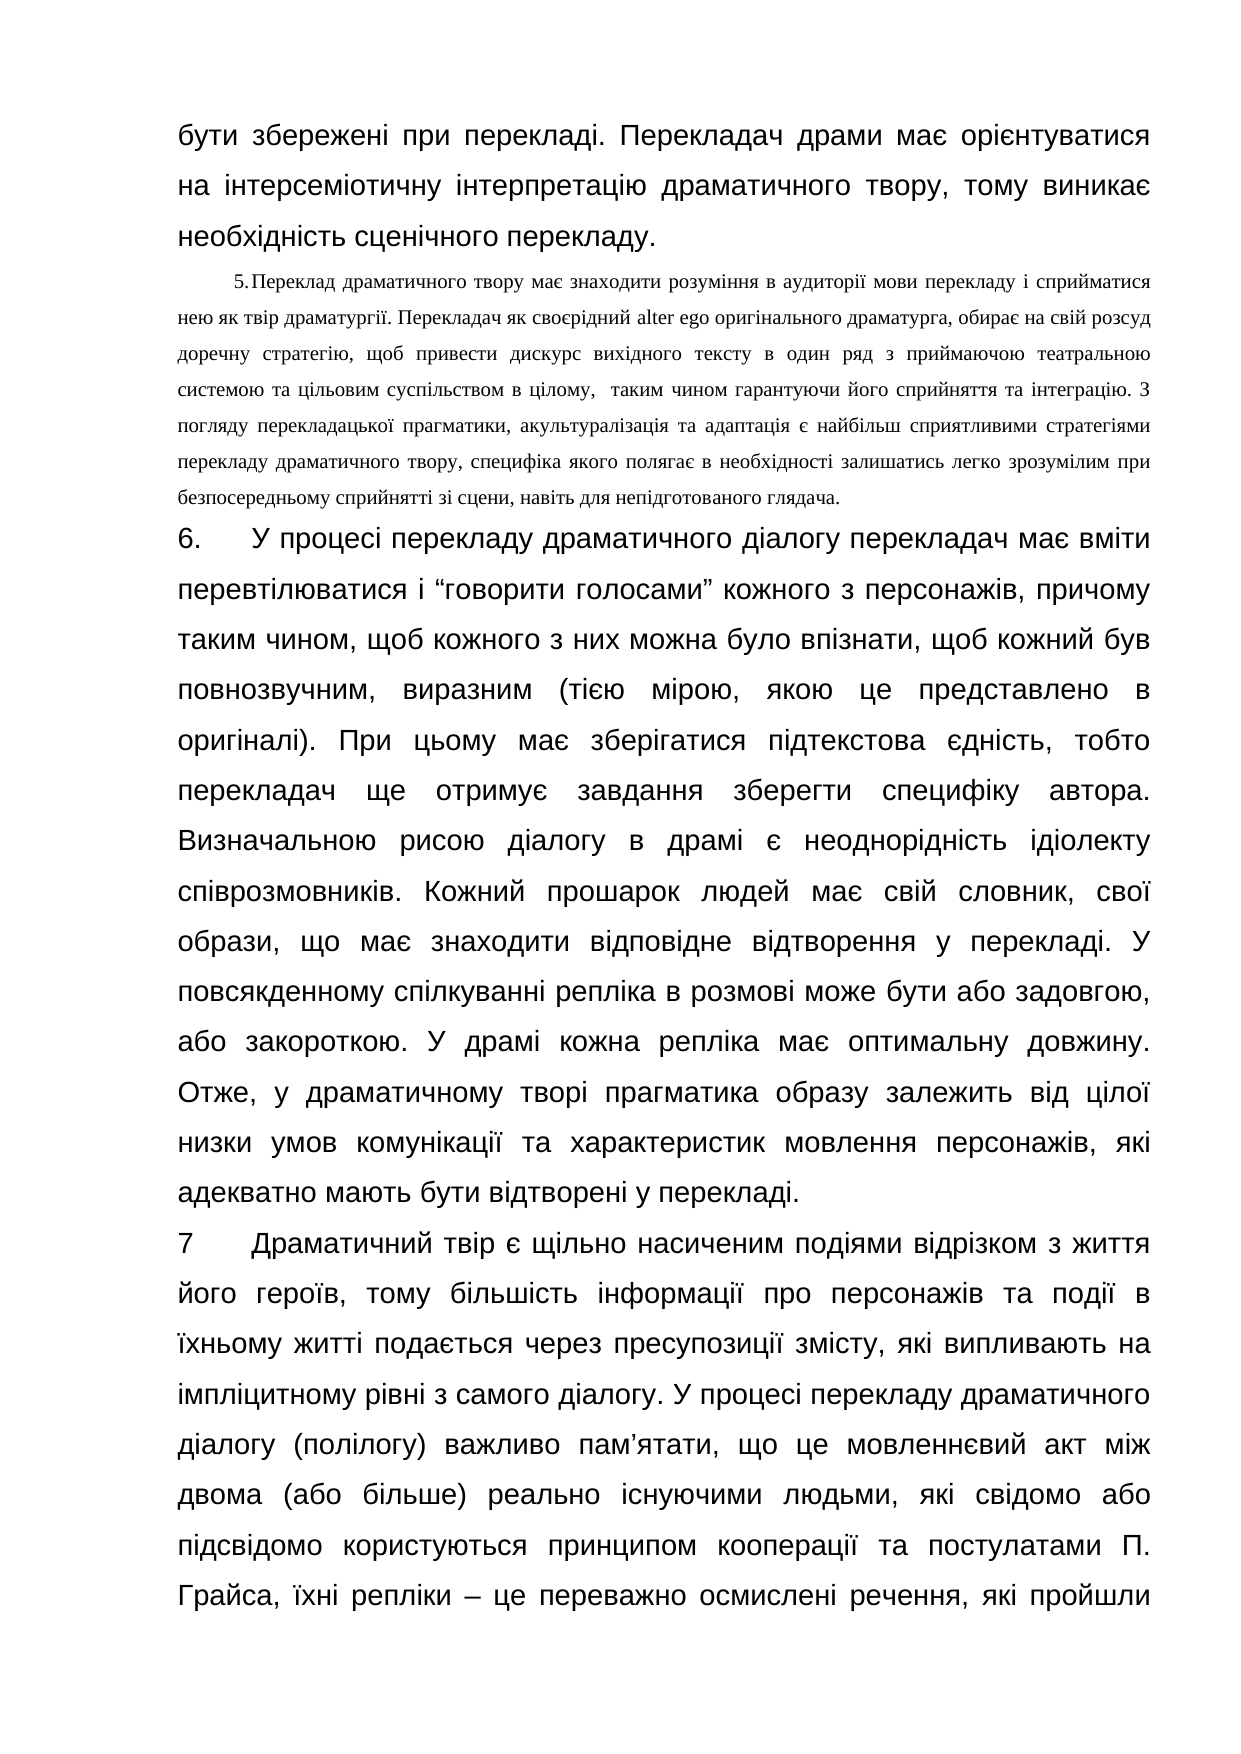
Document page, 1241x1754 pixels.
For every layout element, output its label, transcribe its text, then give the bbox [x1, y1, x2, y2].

text 5. Переклад драматичного твору має знаходити розуміння в аудиторії мови перекладу і сприйматися нею як твір драматургії. Перекладач як своєрідний alter ego оригінального драматурга, обирає на свій розсуд доречну стратегію, щоб привести дискурс вихідного тексту в один ряд з приймаючою театральною системою та цільовим суспільством в цілому, таким чином гарантуючи його сприйняття та інтеграцію. З погляду перекладацької прагматики, акультуралізація та адаптація є найбільш сприятливими стратегіями перекладу драматичного твору, специфіка якого полягає в необхідності залишатись легко зрозумілим при безпосередньому сприйнятті зі сцени, навіть для непідготовaного глядача. [177, 269, 1152, 509]
text 6. У процесі перекладу драматичного діалогу перекладач має вміти перевтілюватися і “говорити голосами” кожного з персонажів, причому таким чином, щоб кожного з них можна було впізнати, щоб кожний був повнозвучним, виразним (тією мірою, якою це представлено в оригіналі). При цьому має зберігатися підтекстова єдність, тобто перекладач ще отримує завдання зберегти специфіку автора. Визначальною рисою діалогу в драмі є неоднорідність ідіолекту співрозмовників. Кожний прошарок людей має свій словник, свої образи, що має знаходити відповідне відтворення у перекладі. У повсякденному спілкуванні репліка в розмові може бути або задовгою, або закороткою. У драмі кожна репліка має оптимальну довжину. Отже, у драматичному творі прагматика образу залежить від цілої низки умов комунікації та характеристик мовлення персонажів, які адекватно мають бути відтворені у перекладі. [177, 521, 1152, 1209]
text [177, 1226, 1152, 1611]
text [177, 118, 1152, 252]
